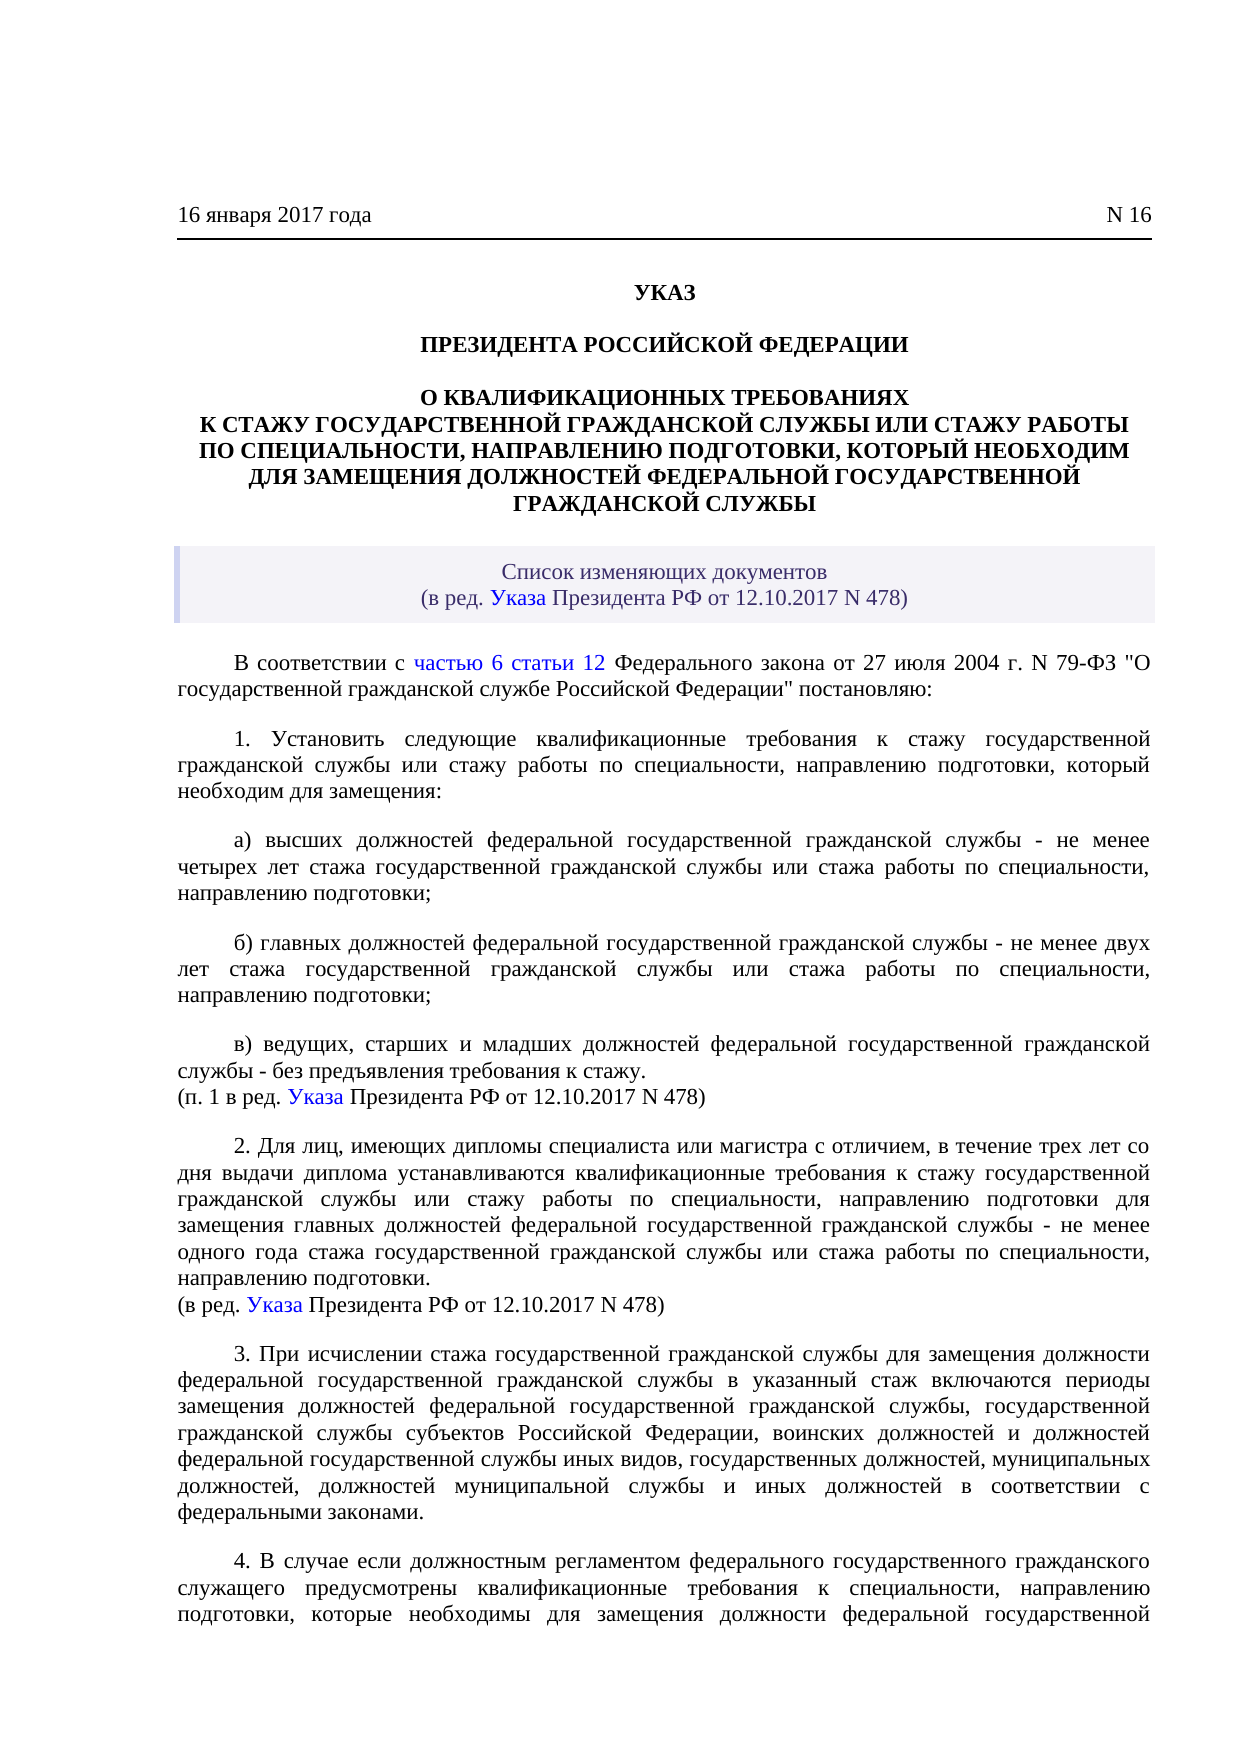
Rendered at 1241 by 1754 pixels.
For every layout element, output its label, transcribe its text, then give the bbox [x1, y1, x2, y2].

title К СТАЖУ ГОСУДАРСТВЕННОЙ ГРАЖДАНСКОЙ СЛУЖБЫ ИЛИ СТАЖУ РАБОТЫ [177, 411, 1152, 437]
table_header Список изменяющих документов (в ред. Указа Президента РФ от 12.10.2017 N 478) [180, 546, 1149, 623]
text б) главных должностей федеральной государственной гражданской службы - не менее двух лет стажа государственной гражданской службы или стажа работы по специальности, направлению подготовки; [177, 928, 1152, 1008]
title О КВАЛИФИКАЦИОННЫХ ТРЕБОВАНИЯХ [177, 384, 1152, 411]
text 3. При исчислении стажа государственной гражданской службы для замещения должности федеральной государственной гражданской службы в указанный стаж включаются периоды замещения должностей федеральной государственной гражданской службы, государственной гражданской службы субъектов Российской Федерации, воинских должностей и должностей федеральной государственной службы иных видов, государственных должностей, муниципальных должностей, должностей муниципальной службы и иных должностей в соответствии с федеральными законами. [177, 1340, 1152, 1524]
text В соответствии с частью 6 статьи 12 Федерального закона от 27 июля 2004 г. N 79-ФЗ "О государственной гражданской службе Российской Федерации" постановляю: [177, 649, 1152, 702]
text (в ред. Указа Президента РФ от 12.10.2017 N 478) [177, 1291, 1152, 1317]
text (п. 1 в ред. Указа Президента РФ от 12.10.2017 N 478) [177, 1083, 1152, 1109]
title ДЛЯ ЗАМЕЩЕНИЯ ДОЛЖНОСТЕЙ ФЕДЕРАЛЬНОЙ ГОСУДАРСТВЕННОЙ [177, 463, 1152, 490]
title УКАЗ [177, 279, 1152, 305]
text а) высших должностей федеральной государственной гражданской службы - не менее четырех лет стажа государственной гражданской службы или стажа работы по специальности, направлению подготовки; [177, 827, 1152, 906]
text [177, 1547, 1152, 1626]
title ПРЕЗИДЕНТА РОССИЙСКОЙ ФЕДЕРАЦИИ [177, 332, 1152, 358]
table_header N 16 [664, 201, 1152, 228]
title ГРАЖДАНСКОЙ СЛУЖБЫ [177, 490, 1152, 516]
table_header 16 января 2017 года [177, 201, 664, 228]
title ПО СПЕЦИАЛЬНОСТИ, НАПРАВЛЕНИЮ ПОДГОТОВКИ, КОТОРЫЙ НЕОБХОДИМ [177, 437, 1152, 463]
text 1. Установить следующие квалификационные требования к стажу государственной гражданской службы или стажу работы по специальности, направлению подготовки, который необходим для замещения: [177, 724, 1152, 804]
text в) ведущих, старших и младших должностей федеральной государственной гражданской службы - без предъявления требования к стажу. [177, 1031, 1152, 1083]
text 2. Для лиц, имеющих дипломы специалиста или магистра с отличием, в течение трех лет со дня выдачи диплома устанавливаются квалификационные требования к стажу государственной гражданской службы или стажу работы по специальности, направлению подготовки для замещения главных должностей федеральной государственной гражданской службы - не менее одного года стажа государственной гражданской службы или стажа работы по специальности, направлению подготовки. [177, 1132, 1152, 1291]
